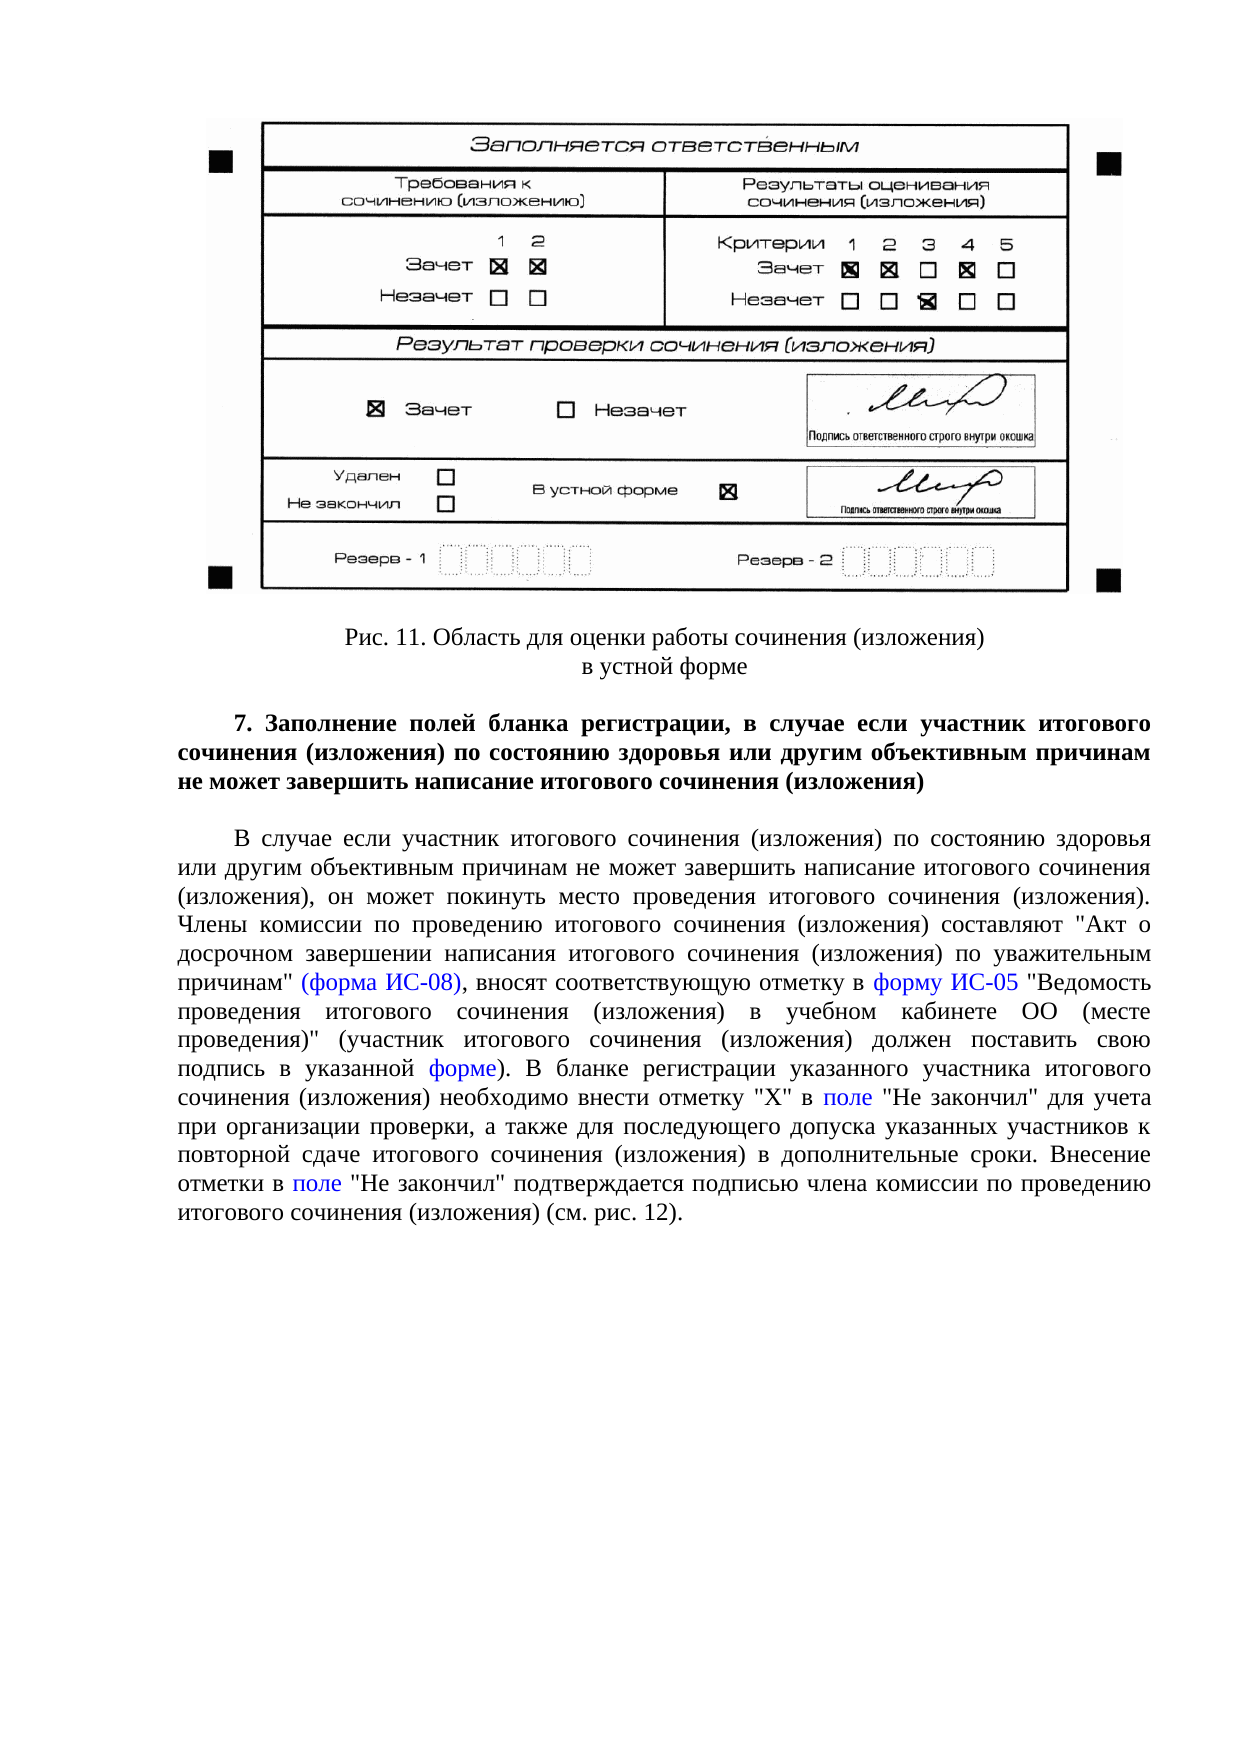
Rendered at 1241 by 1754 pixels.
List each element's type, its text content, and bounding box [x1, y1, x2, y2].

picture [206, 118, 1123, 594]
text В случае если участник итогового сочинения (изложения) по состоянию здоровья или другим объективным причинам не может завершить написание итогового сочинения (изложения), он может покинуть место проведения итогового сочинения (изложения). Члены комиссии по проведению итогового сочинения (изложения) составляют "Акт о досрочном завершении написания итогового сочинения (изложения) по уважительным причинам" (форма ИС-08), вносят соответствующую отметку в форму ИС-05 "Ведомость проведения итогового сочинения (изложения) в учебном кабинете ОО (месте проведения)" (участник итогового сочинения (изложения) должен поставить свою подпись в указанной форме). В бланке регистрации указанного участника итогового сочинения (изложения) необходимо внести отметку "X" в поле "Не закончил" для учета при организации проверки, а также для последующего допуска указанных участников к повторной сдаче итогового сочинения (изложения) в дополнительные сроки. Внесение отметки в поле "Не закончил" подтверждается подписью члена комиссии по проведению итогового сочинения (изложения) (см. рис. 12). [177, 823, 1152, 1226]
text Рис. 11. Область для оценки работы сочинения (изложения) [177, 622, 1152, 651]
text в устной форме [177, 651, 1152, 679]
text 7. Заполнение полей бланка регистрации, в случае если участник итогового сочинения (изложения) по состоянию здоровья или другим объективным причинам не может завершить написание итогового сочинения (изложения) [177, 708, 1152, 794]
